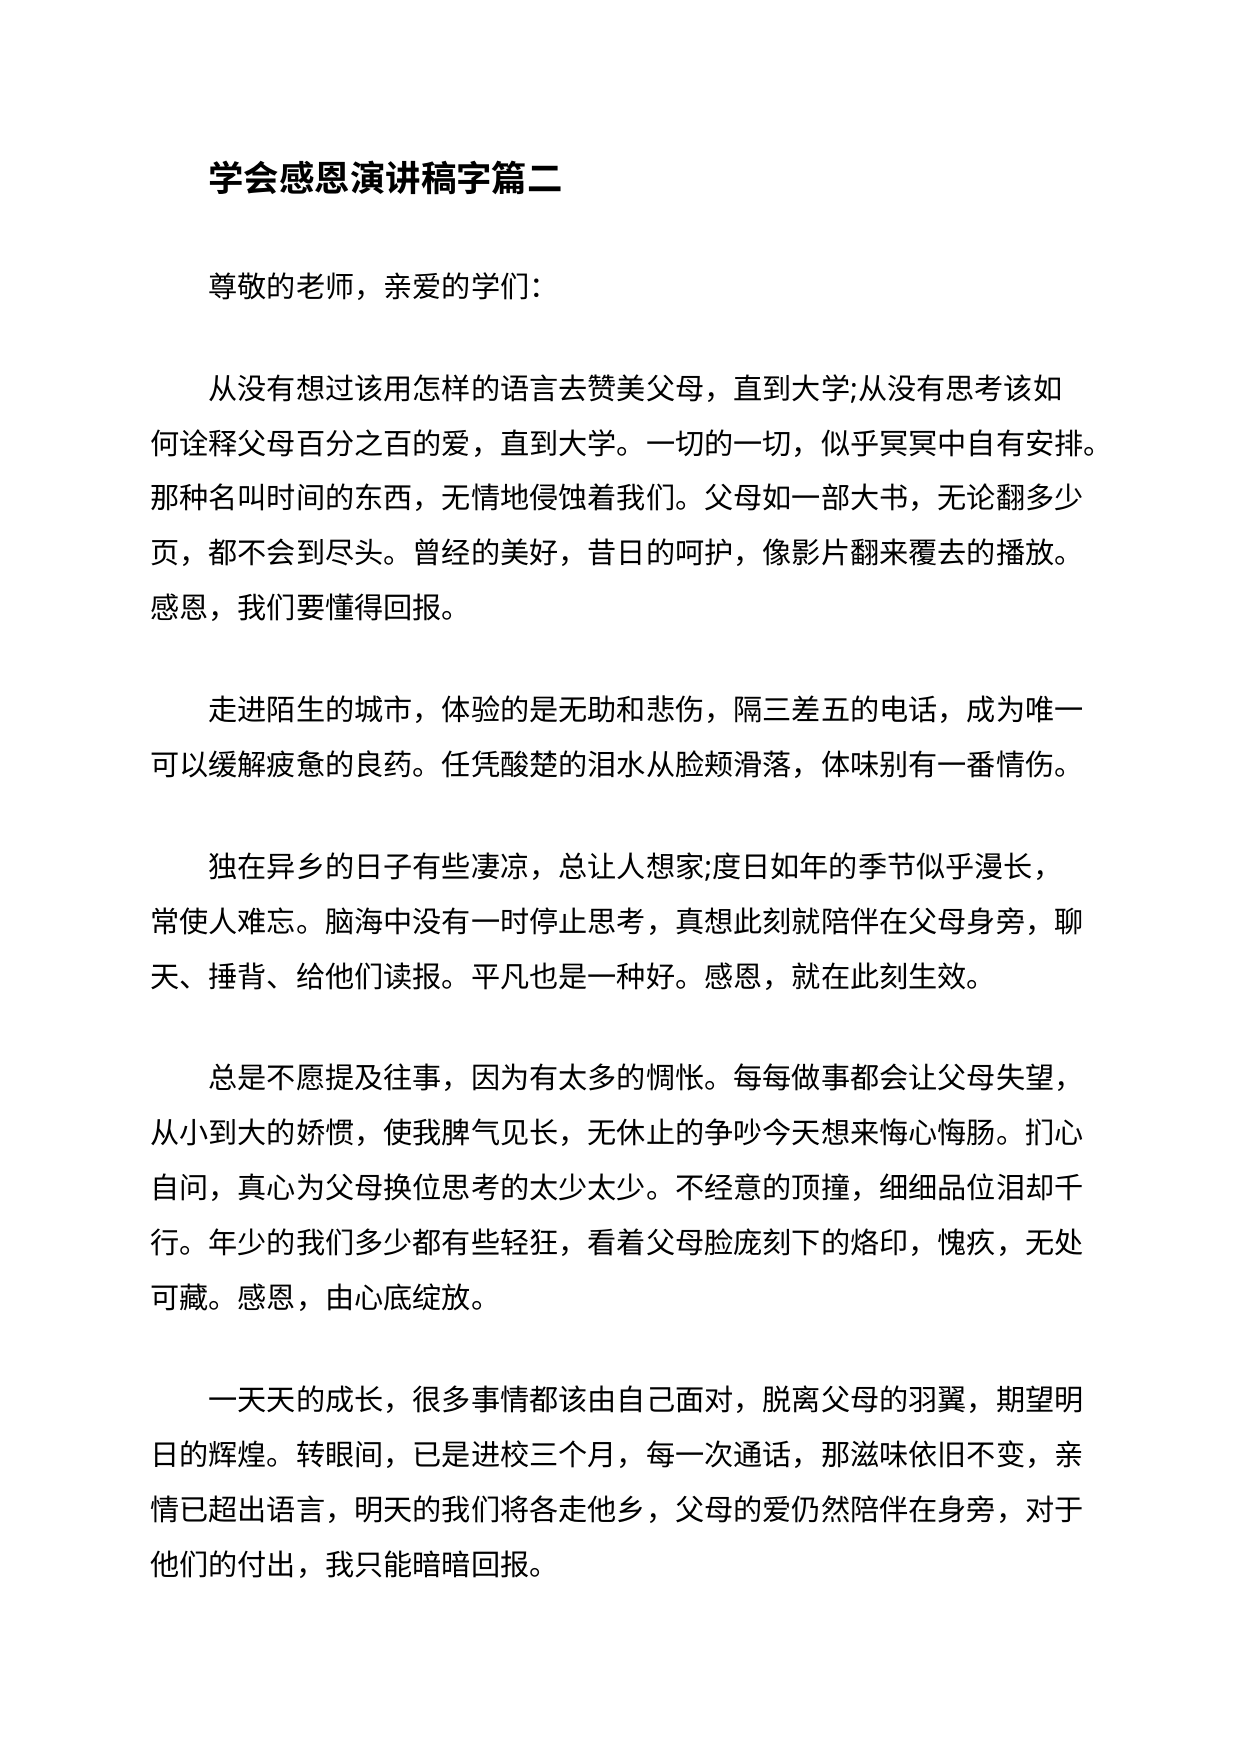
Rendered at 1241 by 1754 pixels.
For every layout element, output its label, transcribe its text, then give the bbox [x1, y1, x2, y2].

text 学会感恩演讲稿字篇二 [150, 150, 1090, 201]
text 总是不愿提及往事，因为有太多的惆怅。每每做事都会让父母失望，从小到大的娇惯，使我脾气见长，无休止的争吵今天想来悔心悔肠。扪心自问，真心为父母换位思考的太少太少。不经意的顶撞，细细品位泪却千行。年少的我们多少都有些轻狂，看着父母脸庞刻下的烙印，愧疚，无处可藏。感恩，由心底绽放。 [150, 1055, 1090, 1317]
text 从没有想过该用怎样的语言去赞美父母，直到大学;从没有思考该如何诠释父母百分之百的爱，直到大学。一切的一切，似乎冥冥中自有安排。那种名叫时间的东西，无情地侵蚀着我们。父母如一部大书，无论翻多少页，都不会到尽头。曾经的美好，昔日的呵护，像影片翻来覆去的播放。感恩，我们要懂得回报。 [150, 365, 1090, 627]
text 走进陌生的城市，体验的是无助和悲伤，隔三差五的电话，成为唯一可以缓解疲惫的良药。任凭酸楚的泪水从脸颊滑落，体味别有一番情伤。 [150, 687, 1090, 784]
text 一天天的成长，很多事情都该由自己面对，脱离父母的羽翼，期望明日的辉煌。转眼间，已是进校三个月，每一次通话，那滋味依旧不变，亲情已超出语言，明天的我们将各走他乡，父母的爱仍然陪伴在身旁，对于他们的付出，我只能暗暗回报。 [150, 1376, 1090, 1583]
text 尊敬的老师，亲爱的学们： [150, 263, 1090, 306]
text 独在异乡的日子有些凄凉，总让人想家;度日如年的季节似乎漫长，常使人难忘。脑海中没有一时停止思考，真想此刻就陪伴在父母身旁，聊天、捶背、给他们读报。平凡也是一种好。感恩，就在此刻生效。 [150, 843, 1090, 996]
